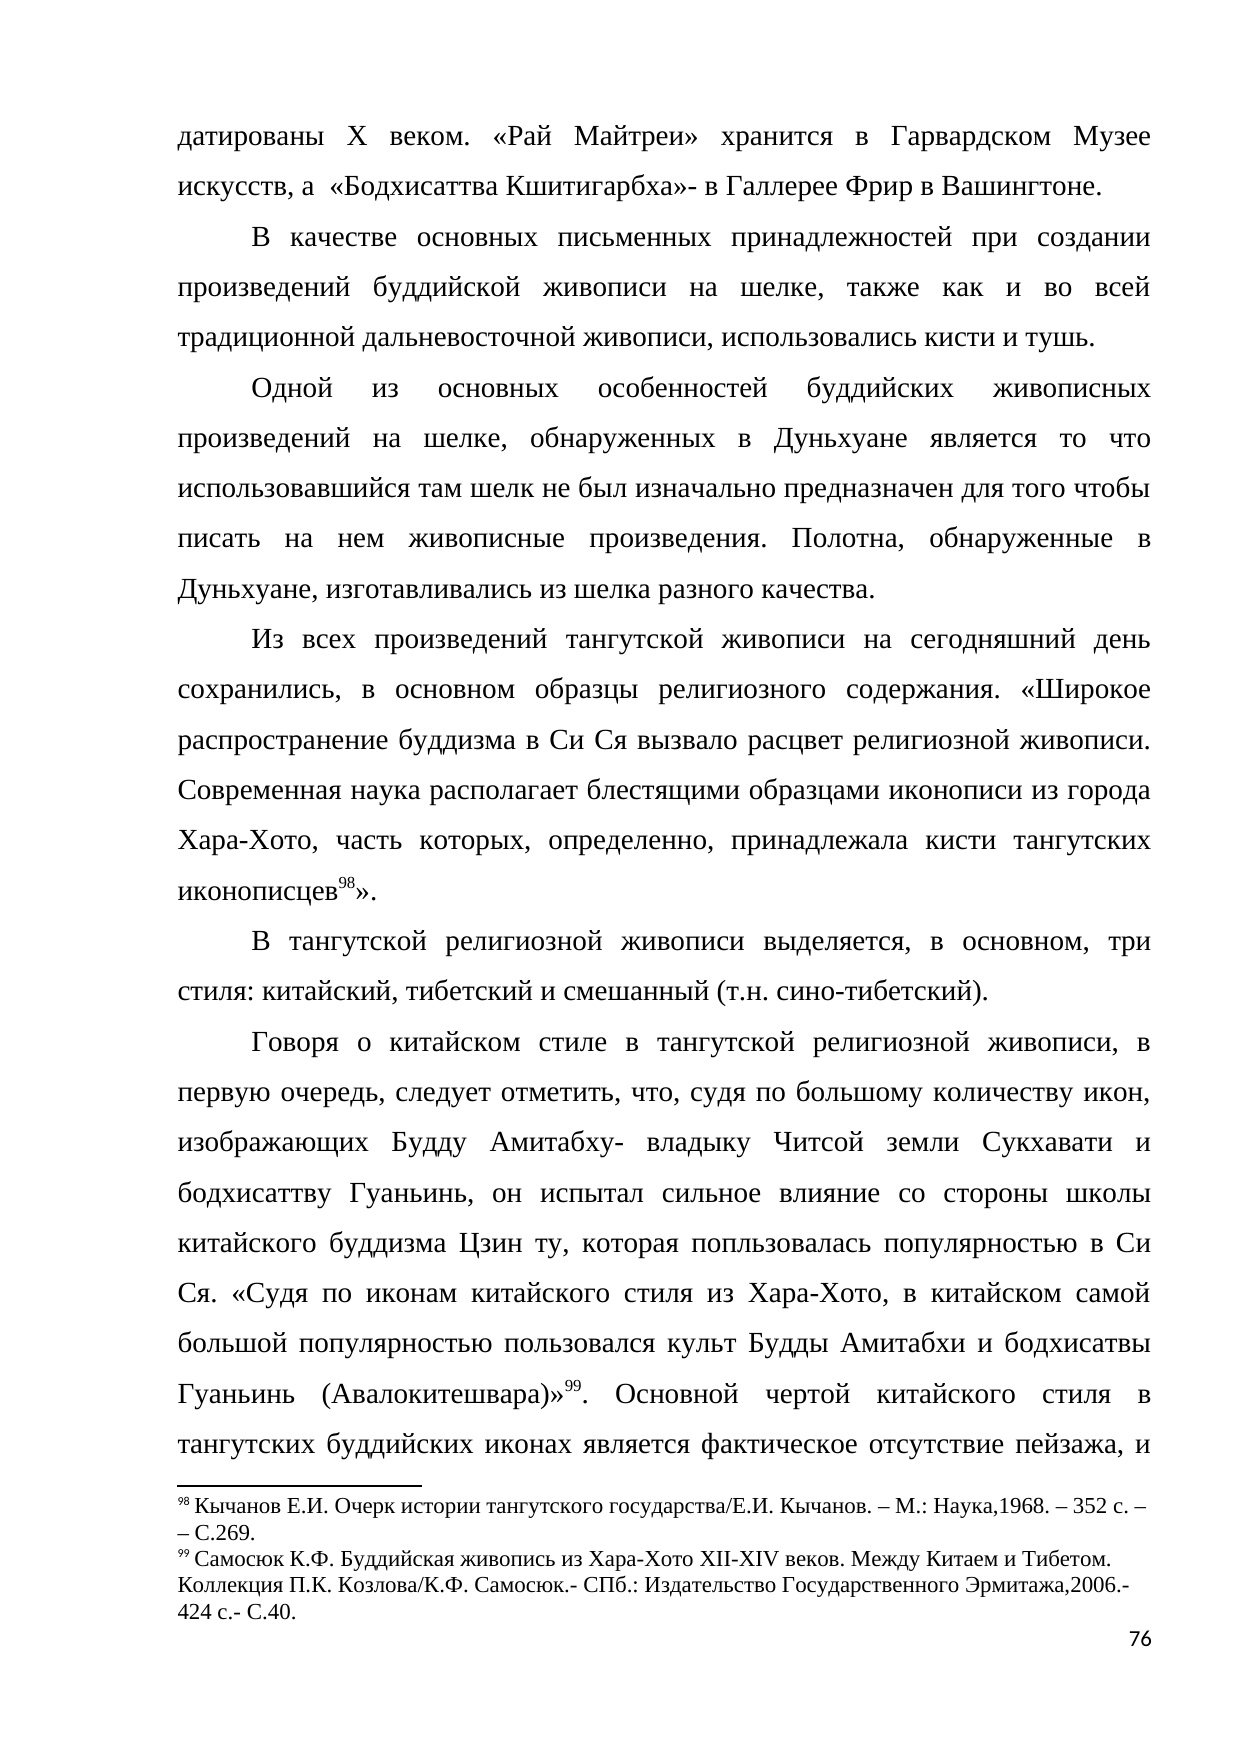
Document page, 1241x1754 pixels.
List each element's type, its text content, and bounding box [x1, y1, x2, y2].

text В качестве основных письменных принадлежностей при создании произведений буддийской живописи на шелке, также как и во всей традиционной дальневосточной живописи, использовались кисти и тушь. [177, 219, 1152, 353]
text В тангутской религиозной живописи выделяется, в основном, три стиля: китайский, тибетский и смешанный (т.н. сино-тибетский). [177, 923, 1152, 1007]
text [177, 1024, 1152, 1460]
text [177, 118, 1152, 202]
text Из всех произведений тангутской живописи на сегодняшний день сохранились, в основном образцы религиозного содержания. «Широкое распространение буддизма в Си Ся вызвало расцвет религиозной живописи. Современная наука располагает блестящими образцами иконописи из города Хара-Хото, часть которых, определенно, принадлежала кисти тангутских иконописцев». [177, 621, 1152, 906]
text Одной из основных особенностей буддийских живописных произведений на шелке, обнаруженных в Дуньхуане является то что использовавшийся там шелк не был изначально предназначен для того чтобы писать на нем живописные произведения. Полотна, обнаруженные в Дуньхуане, изготавливались из шелка разного качества. [177, 370, 1152, 604]
